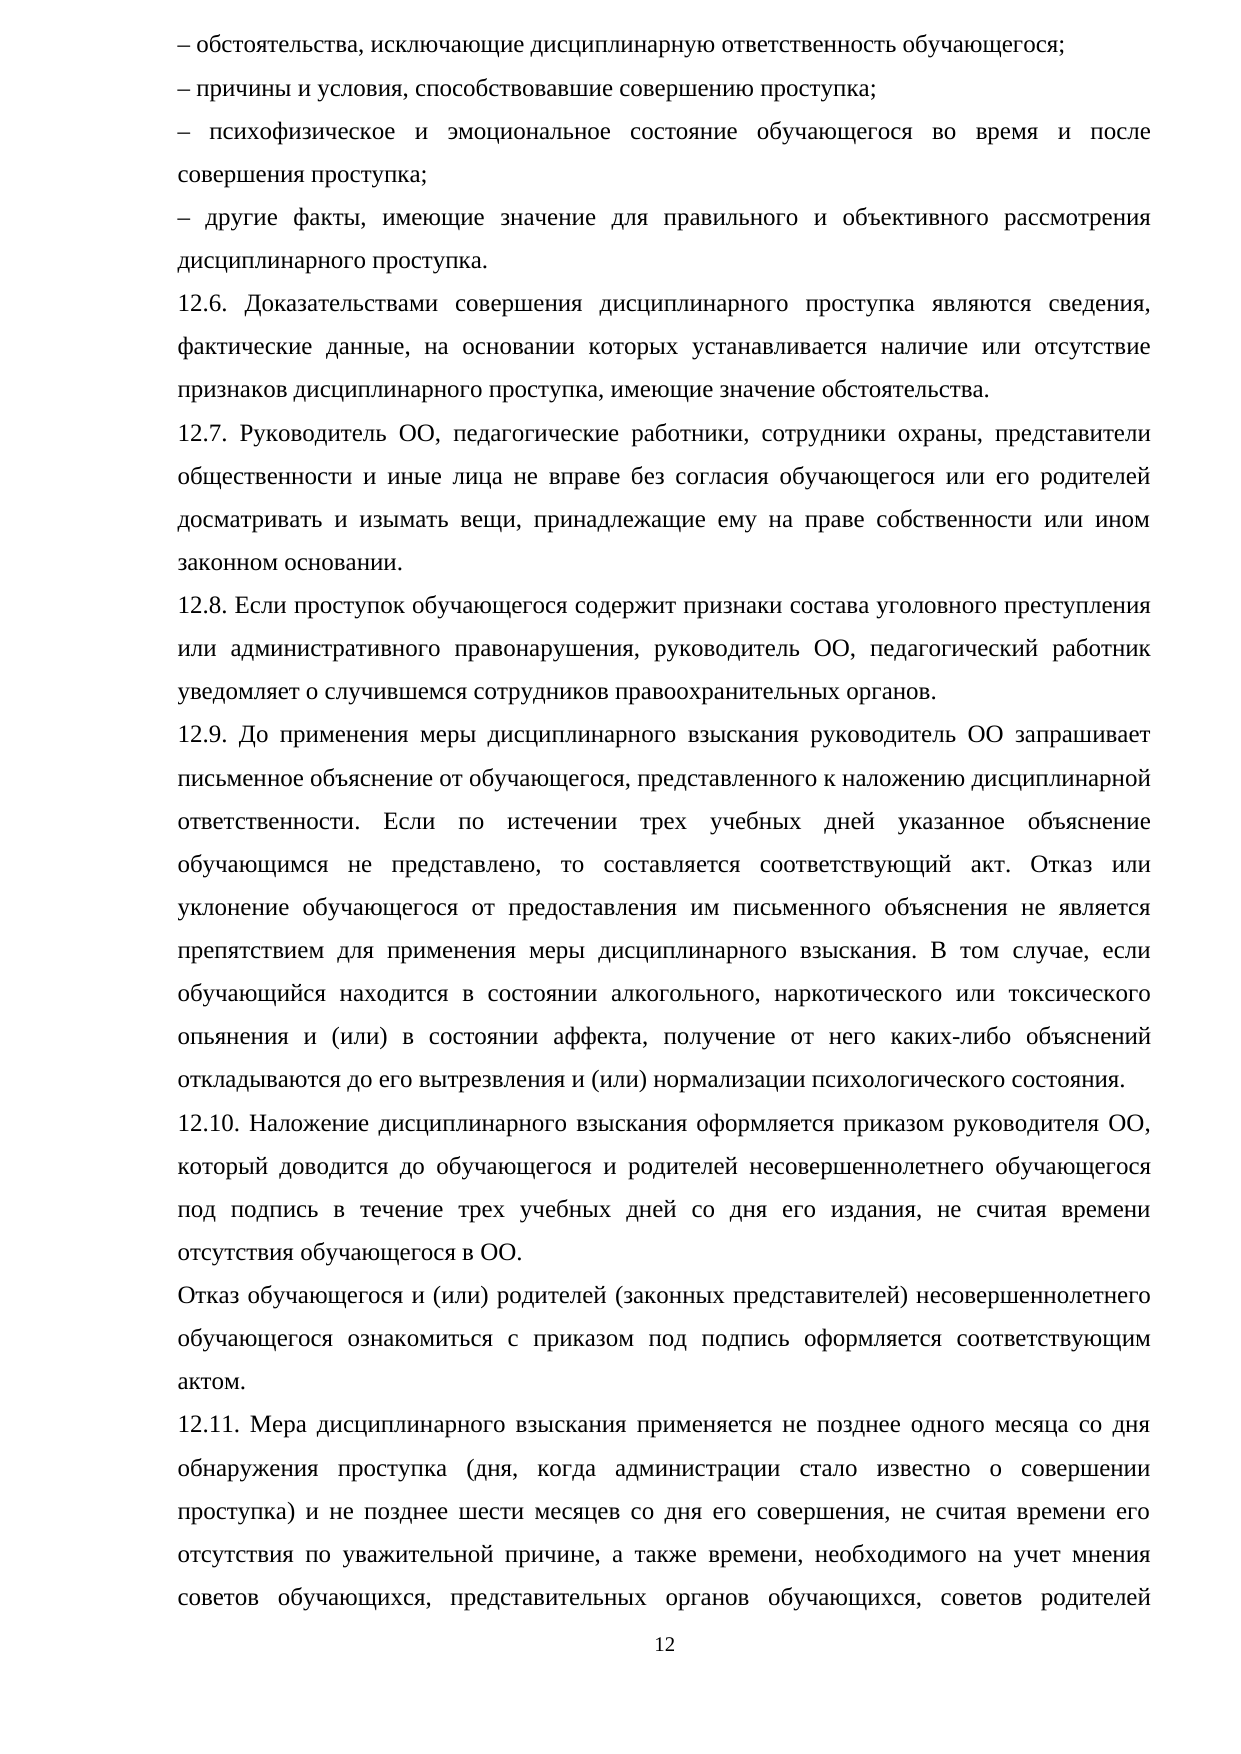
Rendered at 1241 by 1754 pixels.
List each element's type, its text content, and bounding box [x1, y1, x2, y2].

text Отказ обучающегося и (или) родителей (законных представителей) несовершеннолетнего обучающегося ознакомиться с приказом под подпись оформляется соответствующим актом. [177, 1280, 1152, 1395]
text – обстоятельства, исключающие дисциплинарную ответственность обучающегося; [177, 29, 1152, 58]
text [177, 1409, 1152, 1611]
text 12.6. Доказательствами совершения дисциплинарного проступка являются сведения, фактические данные, на основании которых устанавливается наличие или отсутствие признаков дисциплинарного проступка, имеющие значение обстоятельства. [177, 288, 1152, 403]
text 12.7. Руководитель ОО, педагогические работники, сотрудники охраны, представители общественности и иные лица не вправе без согласия обучающегося или его родителей досматривать и изымать вещи, принадлежащие ему на праве собственности или ином законном основании. [177, 418, 1152, 576]
text – другие факты, имеющие значение для правильного и объективного рассмотрения дисциплинарного проступка. [177, 202, 1152, 274]
text 12.10. Наложение дисциплинарного взыскания оформляется приказом руководителя ОО, который доводится до обучающегося и родителей несовершеннолетнего обучающегося под подпись в течение трех учебных дней со дня его издания, не считая времени отсутствия обучающегося в ОО. [177, 1108, 1152, 1266]
text 12.9. До применения меры дисциплинарного взыскания руководитель ОО запрашивает письменное объяснение от обучающегося, представленного к наложению дисциплинарной ответственности. Если по истечении трех учебных дней указанное объяснение обучающимся не представлено, то составляется соответствующий акт. Отказ или уклонение обучающегося от предоставления им письменного объяснения не является препятствием для применения меры дисциплинарного взыскания. В том случае, если обучающийся находится в состоянии алкогольного, наркотического или токсического опьянения и (или) в состоянии аффекта, получение от него каких-либо объяснений откладываются до его вытрезвления и (или) нормализации психологического состояния. [177, 719, 1152, 1093]
text – причины и условия, способствовавшие совершению проступка; [177, 73, 1152, 101]
text – психофизическое и эмоциональное состояние обучающегося во время и после совершения проступка; [177, 116, 1152, 188]
text 12.8. Если проступок обучающегося содержит признаки состава уголовного преступления или административного правонарушения, руководитель ОО, педагогический работник уведомляет о случившемся сотрудников правоохранительных органов. [177, 590, 1152, 705]
